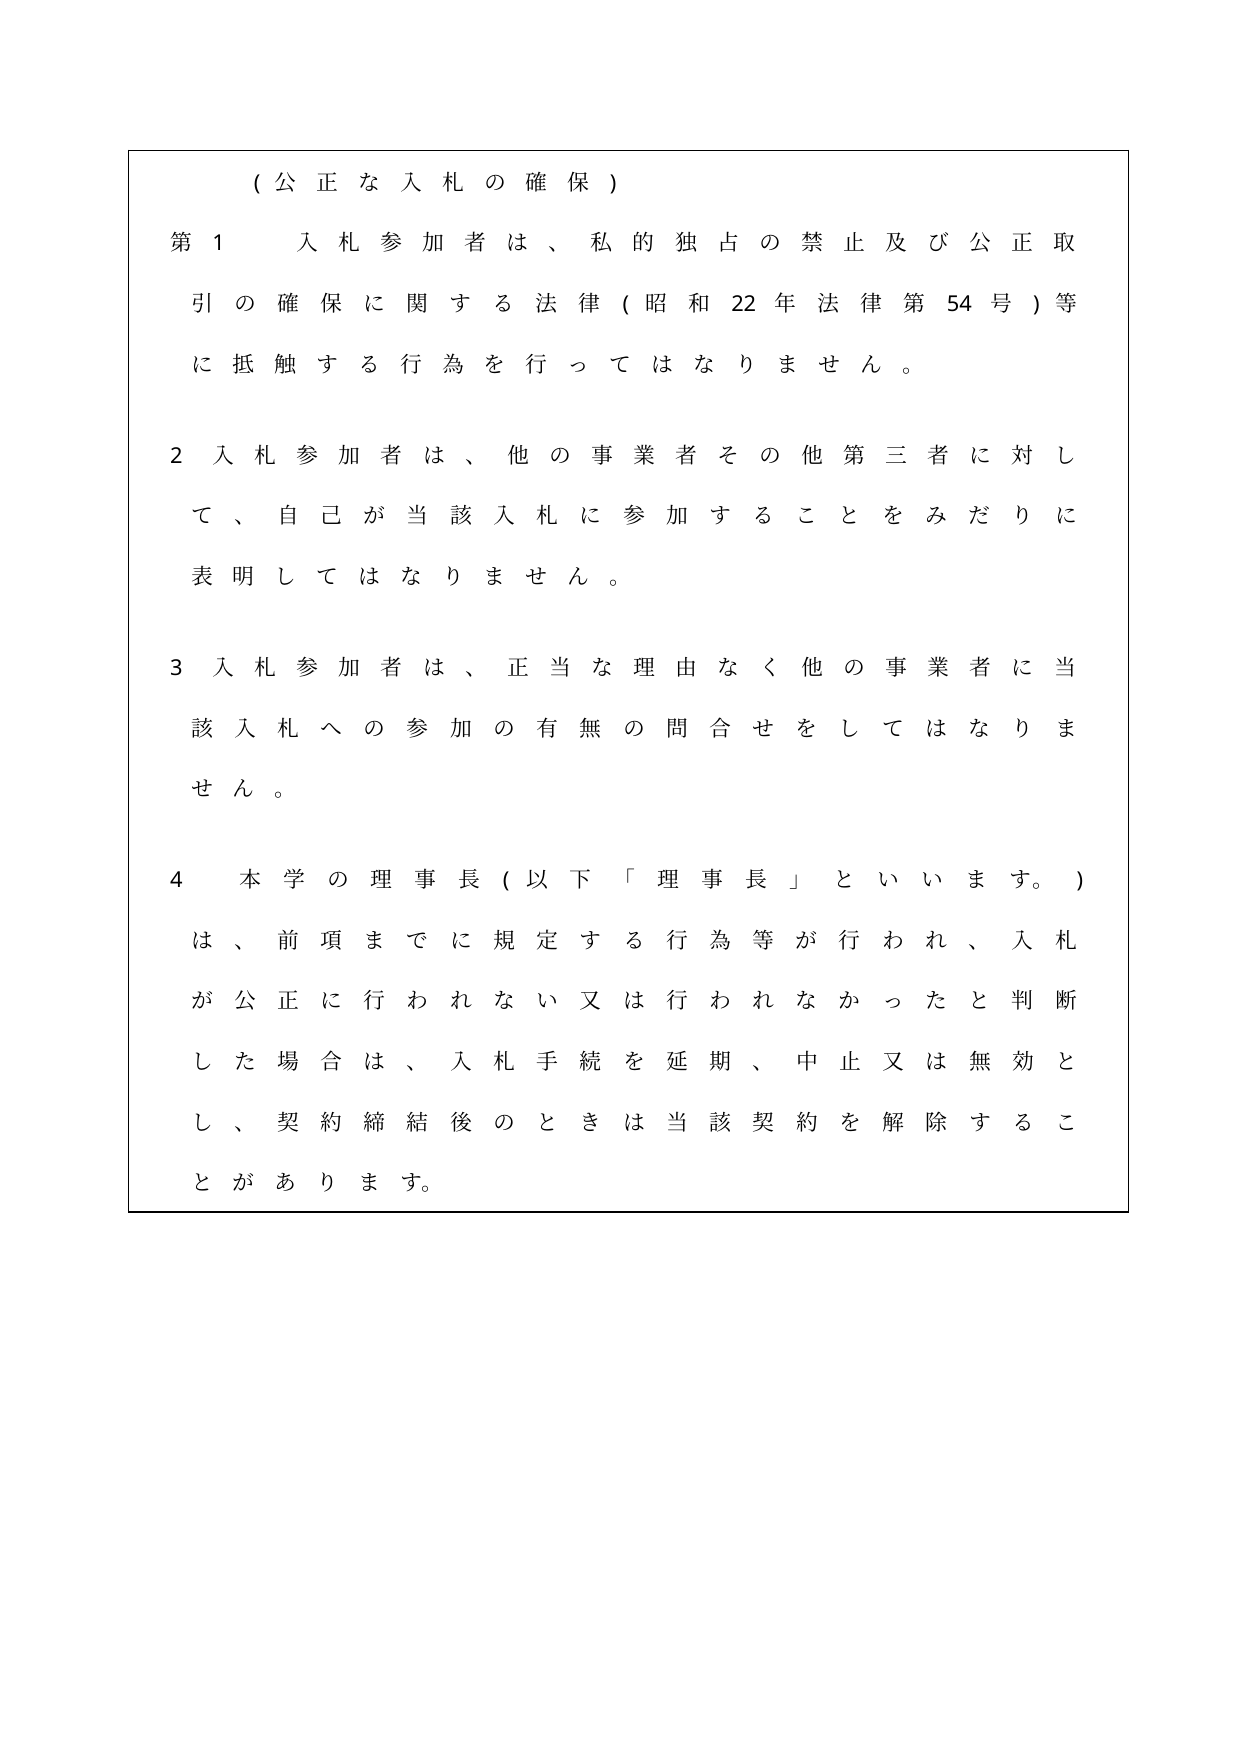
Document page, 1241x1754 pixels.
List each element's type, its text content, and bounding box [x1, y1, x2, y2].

table_header (公正な入札の確保) 第1 入札参加者は、私的独占の禁止及び公正取引の確保に関する法律(昭和22年法律第54号)等に抵触する行為を行ってはなりません。 2 入札参加者は、他の事業者その他第三者に対して、自己が当該入札に参加することをみだりに表明してはなりません。 3 入札参加者は、正当な理由なく他の事業者に当該入札への参加の有無の問合せをしてはなりません。 4 本学の理事長(以下「理事長」といいます。)は、前項までに規定する行為等が行われ、入札が公正に行われない又は行われなかったと判断した場合は、入札手続を延期、中止又は無効とし、契約締結後のときは当該契約を解除することがあります。 [129, 151, 1128, 1211]
